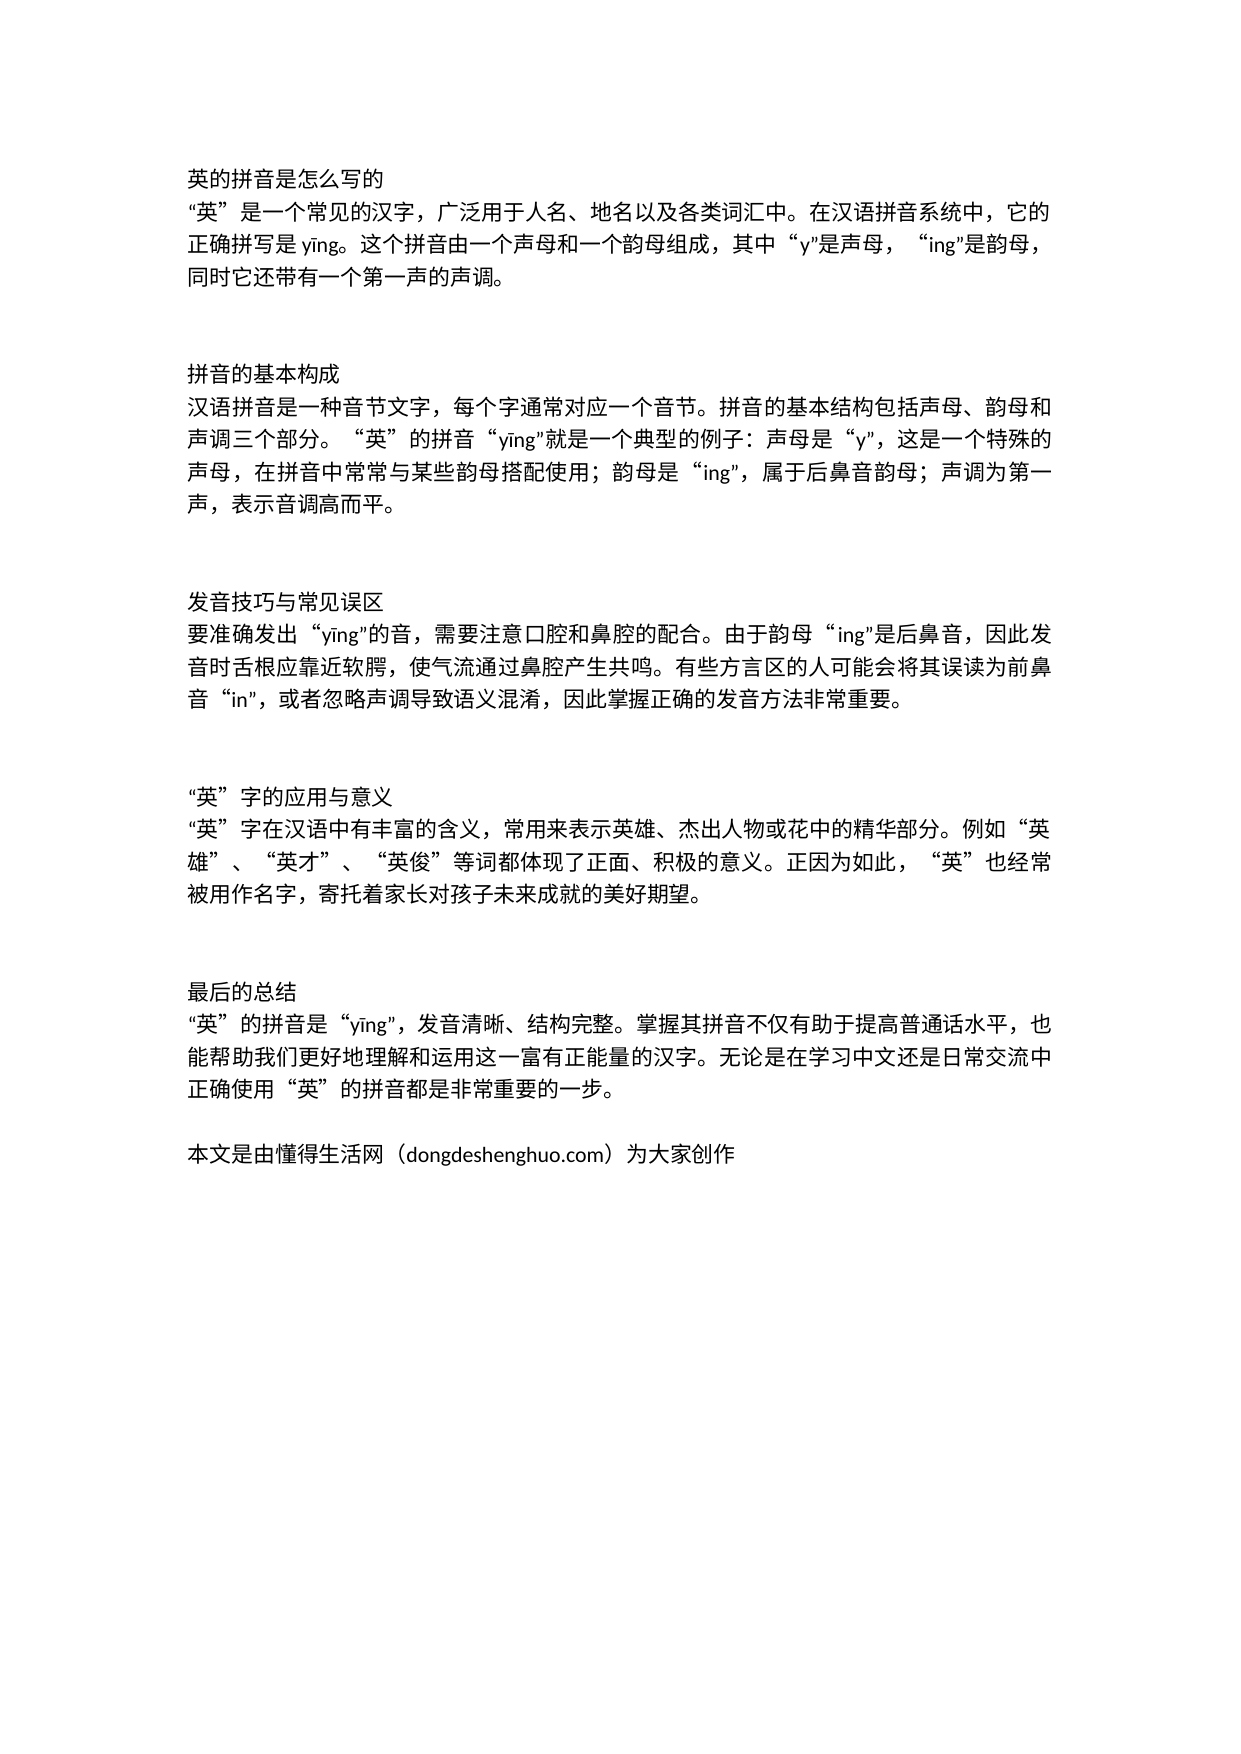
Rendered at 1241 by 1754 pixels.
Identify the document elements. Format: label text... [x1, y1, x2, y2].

text 英的拼音是怎么写的 [187, 162, 1053, 194]
text 发音技巧与常见误区 [187, 584, 1053, 617]
text 最后的总结 [187, 974, 1053, 1007]
text 拼音的基本构成 [187, 357, 1053, 389]
text 要准确发出“yīng”的音，需要注意口腔和鼻腔的配合。由于韵母“ing”是后鼻音，因此发音时舌根应靠近软腭，使气流通过鼻腔产生共鸣。有些方言区的人可能会将其误读为前鼻音“in”，或者忽略声调导致语义混淆，因此掌握正确的发音方法非常重要。 [187, 617, 1053, 714]
text “英”的拼音是“yīng”，发音清晰、结构完整。掌握其拼音不仅有助于提高普通话水平，也能帮助我们更好地理解和运用这一富有正能量的汉字。无论是在学习中文还是日常交流中，正确使用“英”的拼音都是非常重要的一步。 [187, 1007, 1053, 1104]
text 本文是由懂得生活网（dongdeshenghuo.com）为大家创作 [187, 1137, 1053, 1169]
text 汉语拼音是一种音节文字，每个字通常对应一个音节。拼音的基本结构包括声母、韵母和声调三个部分。“英”的拼音“yīng”就是一个典型的例子：声母是“y”，这是一个特殊的声母，在拼音中常常与某些韵母搭配使用；韵母是“ing”，属于后鼻音韵母；声调为第一声，表示音调高而平。 [187, 389, 1053, 519]
text “英”字在汉语中有丰富的含义，常用来表示英雄、杰出人物或花中的精华部分。例如“英雄”、“英才”、“英俊”等词都体现了正面、积极的意义。正因为如此，“英”也经常被用作名字，寄托着家长对孩子未来成就的美好期望。 [187, 812, 1053, 909]
text “英”字的应用与意义 [187, 779, 1053, 812]
text “英”是一个常见的汉字，广泛用于人名、地名以及各类词汇中。在汉语拼音系统中，它的正确拼写是yīng。这个拼音由一个声母和一个韵母组成，其中“y”是声母，“ing”是韵母，同时它还带有一个第一声的声调。 [187, 194, 1053, 292]
